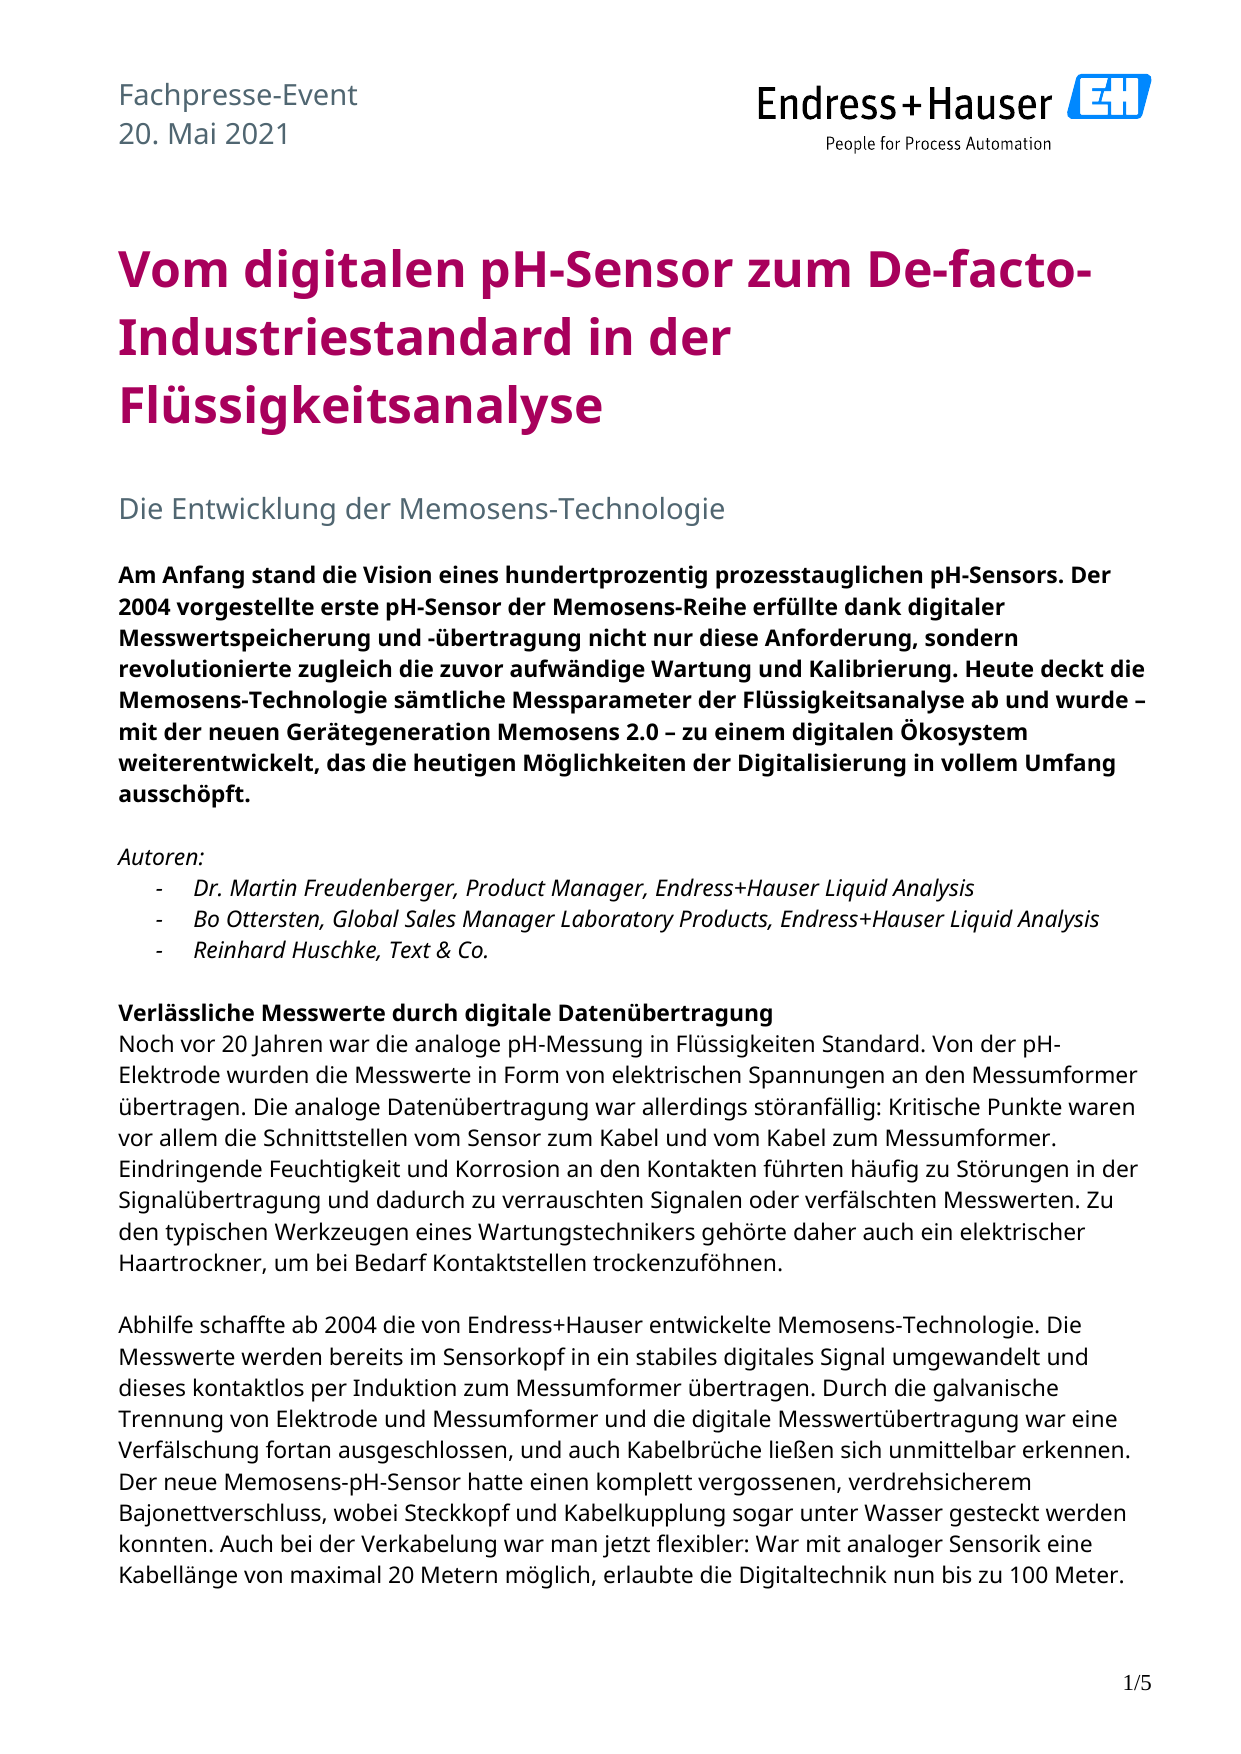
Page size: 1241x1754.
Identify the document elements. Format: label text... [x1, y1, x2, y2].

list Reinhard Huschke, Text & Co. [156, 934, 1152, 966]
list Dr. Martin Freudenberger, Product Manager, Endress+Hauser Liquid Analysis [156, 872, 1152, 903]
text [118, 1309, 1152, 1591]
text Die Entwicklung der Memosens-Technologie [118, 488, 1152, 528]
text Autoren: [118, 841, 1152, 872]
text Am Anfang stand die Vision eines hundertprozentig prozesstauglichen pH-Sensors. Der 2004 vorgestellte erste pH-Sensor der Memosens-Reihe erfüllte dank digitaler Messwertspeicherung und -übertragung nicht nur diese Anforderung, sondern revolutionierte zugleich die zuvor aufwändige Wartung und Kalibrierung. Heute deckt die Memosens-Technologie sämtliche Messparameter der Flüssigkeitsanalyse ab und wurde – mit der neuen Gerätegeneration Memosens 2.0 – zu einem digitalen Ökosystem weiterentwickelt, das die heutigen Möglichkeiten der Digitalisierung in vollem Umfang ausschöpft. [118, 528, 1152, 809]
text Vom digitalen pH-Sensor zum De-facto-Industriestandard in der Flüssigkeitsanalyse [118, 234, 1152, 438]
list Bo Ottersten, Global Sales Manager Laboratory Products, Endress+Hauser Liquid Analysis [156, 903, 1152, 934]
text Noch vor 20 Jahren war die analoge pH-Messung in Flüssigkeiten Standard. Von der pH-Elektrode wurden die Messwerte in Form von elektrischen Spannungen an den Messumformer übertragen. Die analoge Datenübertragung war allerdings störanfällig: Kritische Punkte waren vor allem die Schnittstellen vom Sensor zum Kabel und vom Kabel zum Messumformer. Eindringende Feuchtigkeit und Korrosion an den Kontakten führten häufig zu Störungen in der Signalübertragung und dadurch zu verrauschten Signalen oder verfälschten Messwerten. Zu den typischen Werkzeugen eines Wartungstechnikers gehörte daher auch ein elektrischer Haartrockner, um bei Bedarf Kontaktstellen trockenzuföhnen. [118, 1028, 1152, 1278]
text Verlässliche Messwerte durch digitale Datenübertragung [118, 997, 1152, 1028]
